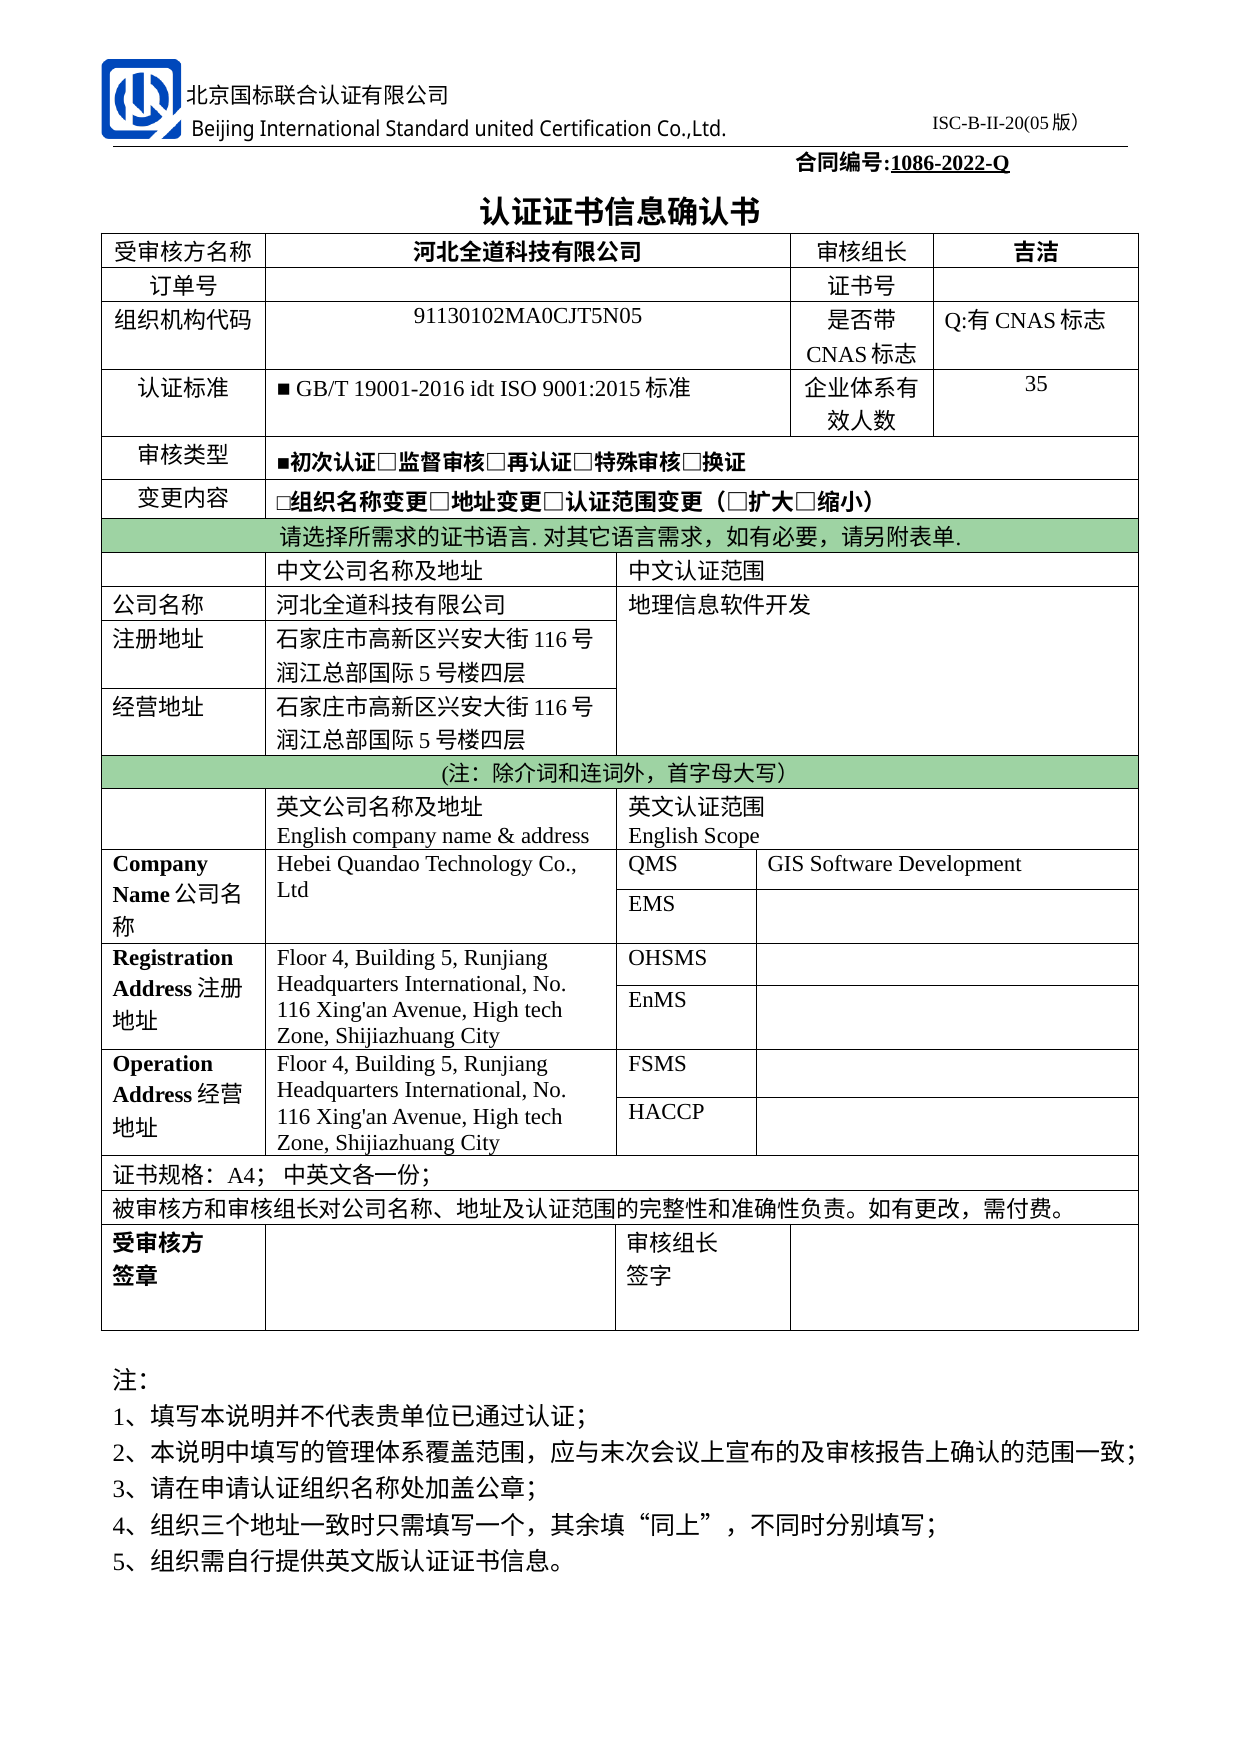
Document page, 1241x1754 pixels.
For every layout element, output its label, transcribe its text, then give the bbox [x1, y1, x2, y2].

table_cell ■ GB/T 19001-2016 idt ISO 9001:2015标准 [266, 370, 790, 436]
table_cell [757, 1050, 1138, 1097]
table_cell □组织名称变更□地址变更□认证范围变更（□扩大□缩小） [266, 480, 1138, 517]
text 5、组织需自行提供英文版认证证书信息。 [112, 1541, 1128, 1578]
text 认证证书信息确认书 [112, 187, 1128, 233]
table_cell 地理信息软件开发 [617, 587, 1138, 755]
text 1、填写本说明并不代表贵单位已通过认证； [112, 1396, 1128, 1433]
table_cell QMS [617, 850, 756, 889]
table_cell 石家庄市高新区兴安大街116号润江总部国际5号楼四层 [266, 621, 616, 688]
table_cell 是否带CNAS标志 [791, 302, 933, 369]
table_cell 变更内容 [102, 480, 265, 517]
table_cell HACCP [617, 1098, 756, 1155]
table_cell GIS Software Development [757, 850, 1138, 889]
table_header 河北全道科技有限公司 [266, 234, 790, 267]
table_cell 91130102MA0CJT5N05 [266, 302, 790, 369]
table_cell OHSMS [617, 944, 756, 985]
table_cell 组织机构代码 [102, 302, 265, 369]
table_cell EnMS [617, 986, 756, 1049]
table_cell 企业体系有效人数 [791, 370, 933, 436]
table_cell 订单号 [102, 268, 265, 301]
table_cell 中文公司名称及地址 [266, 553, 616, 586]
table_cell 审核组长 签字 [616, 1225, 790, 1330]
table_cell 证书号 [791, 268, 933, 301]
table_cell FSMS [617, 1050, 756, 1097]
table_header 受审核方名称 [102, 234, 265, 267]
text 2、本说明中填写的管理体系覆盖范围，应与末次会议上宣布的及审核报告上确认的范围一致； [112, 1433, 1128, 1469]
table_cell 证书规格：A4； 中英文各一份； [102, 1156, 1138, 1190]
table_cell 35 [934, 370, 1138, 436]
table_cell 审核类型 [102, 437, 265, 479]
table_cell 英文认证范围 English Scope [617, 789, 1138, 849]
table_header 审核组长 [791, 234, 933, 267]
table_cell 请选择所需求的证书语言. 对其它语言需求，如有必要，请另附表单. [102, 519, 1138, 552]
table_cell 被审核方和审核组长对公司名称、地址及认证范围的完整性和准确性负责。如有更改，需付费。 [102, 1191, 1138, 1224]
table_cell Floor 4, Building 5, Runjiang Headquarters International, No. 116 Xing'an Avenue, High tech Zone, Shijiazhuang City [266, 944, 616, 1049]
table_cell EMS [617, 890, 756, 942]
table_cell [757, 890, 1138, 942]
table_cell [757, 944, 1138, 985]
table_cell (注：除介词和连词外，首字母大写） [102, 756, 1138, 788]
picture [101, 59, 182, 139]
table_cell 英文公司名称及地址 English company name & address [266, 789, 616, 849]
table_cell Q:有CNAS标志 [934, 302, 1138, 369]
table_cell 经营地址 [102, 689, 265, 755]
table_cell 认证标准 [102, 370, 265, 436]
table_cell 石家庄市高新区兴安大街116号润江总部国际5号楼四层 [266, 689, 616, 755]
text 注： [112, 1360, 1128, 1396]
text 4、组织三个地址一致时只需填写一个，其余填“同上”，不同时分别填写； [112, 1505, 1128, 1541]
table_cell Hebei Quandao Technology Co., Ltd [266, 850, 616, 942]
table_cell [791, 1225, 1138, 1330]
table_cell 中文认证范围 [617, 553, 1138, 586]
table_cell [757, 1098, 1138, 1155]
table_cell ■初次认证□监督审核□再认证□特殊审核□换证 [266, 437, 1138, 479]
table_cell 注册地址 [102, 621, 265, 688]
text 3、请在申请认证组织名称处加盖公章； [112, 1469, 1128, 1505]
table_cell [266, 268, 790, 301]
table_cell Registration Address注册地址 [102, 944, 265, 1049]
table_cell [757, 986, 1138, 1049]
table_cell [266, 1225, 615, 1330]
table_cell 受审核方 签章 [102, 1225, 265, 1330]
table_cell Company Name公司名称 [102, 850, 265, 942]
table_cell [934, 268, 1138, 301]
table_cell Operation Address经营地址 [102, 1050, 265, 1155]
table_cell 河北全道科技有限公司 [266, 587, 616, 620]
table_cell [102, 553, 265, 586]
text 合同编号:1086-2022-Q [112, 150, 1128, 175]
table_cell [102, 789, 265, 849]
table_cell Floor 4, Building 5, Runjiang Headquarters International, No. 116 Xing'an Avenue, High tech Zone, Shijiazhuang City [266, 1050, 616, 1155]
table_header 吉洁 [934, 234, 1138, 267]
table_cell 公司名称 [102, 587, 265, 620]
